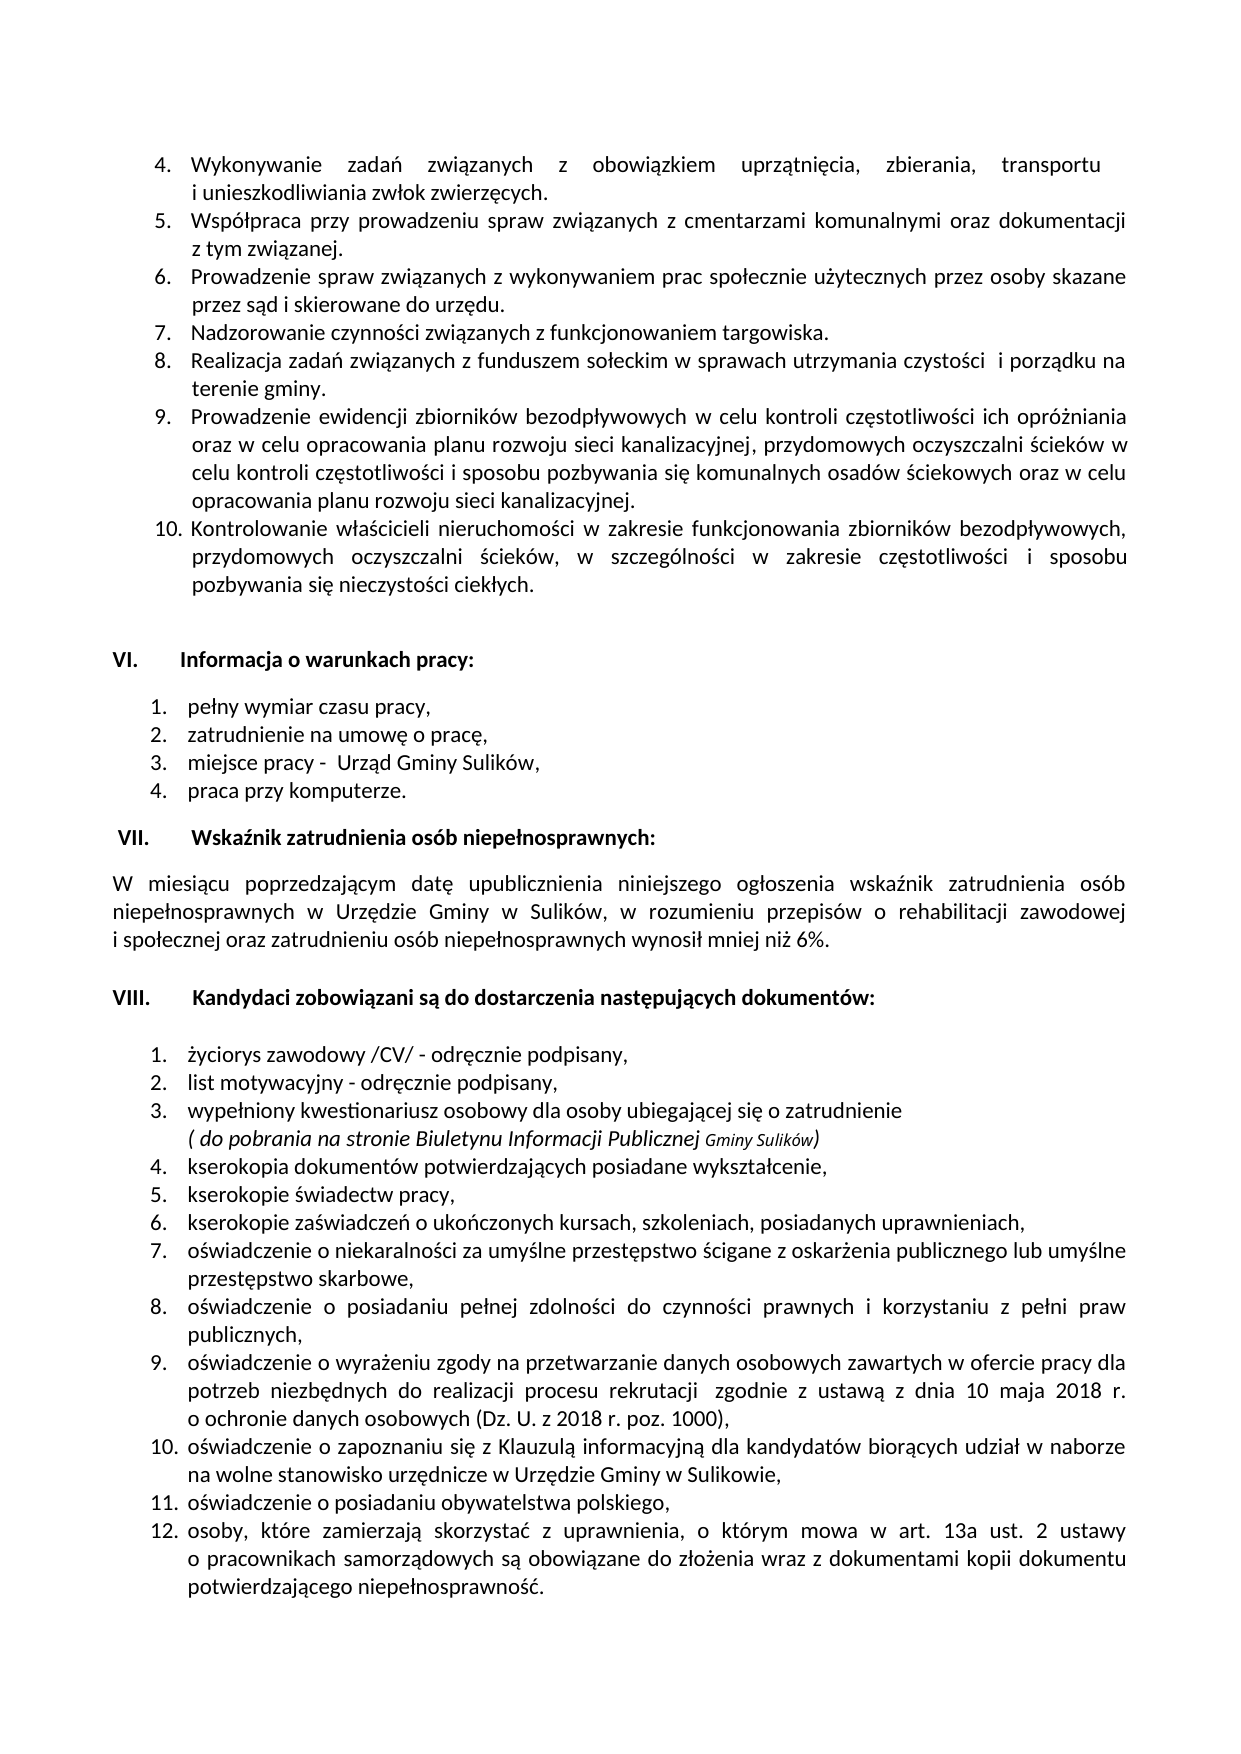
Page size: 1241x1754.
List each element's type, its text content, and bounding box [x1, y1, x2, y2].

text ​W miesiącu poprzedzającym datę upublicznienia niniejszego ogłoszenia wskaźnik zatrudnienia osób niepełnosprawnych w Urzędzie Gminy w Sulików, w rozumieniu przepisów o rehabilitacji zawodowej i społecznej oraz zatrudnieniu osób niepełnosprawnych wynosił mniej niż 6%. [112, 869, 1128, 953]
list list motywacyjny - odręcznie podpisany, [150, 1068, 1128, 1096]
list wypełniony kwestionariusz osobowy dla osoby ubiegającej się o zatrudnienie [150, 1096, 1128, 1124]
list życiorys zawodowy /CV/ - odręcznie podpisany, [150, 1040, 1128, 1068]
list Nadzorowanie czynności związanych z funkcjonowaniem targowiska. [154, 318, 1128, 346]
text VIII. Kandydaci zobowiązani są do dostarczenia następujących dokumentów: [112, 983, 1128, 1011]
list Prowadzenie ewidencji zbiorników bezodpływowych w celu kontroli częstotliwości ich opróżniania oraz w celu opracowania planu rozwoju sieci kanalizacyjnej, przydomowych oczyszczalni ścieków w celu kontroli częstotliwości i sposobu pozbywania się komunalnych osadów ściekowych oraz w celu opracowania planu rozwoju sieci kanalizacyjnej. [154, 402, 1128, 514]
list kserokopie zaświadczeń o ukończonych kursach, szkoleniach, posiadanych uprawnieniach, [150, 1208, 1128, 1236]
list ( do pobrania na stronie Biuletynu Informacji Publicznej Gminy Sulików) [187, 1124, 1128, 1152]
text VI. Informacja o warunkach pracy: [112, 645, 1128, 673]
list oświadczenie o zapoznaniu się z Klauzulą informacyjną dla kandydatów biorących udział w naborze na wolne stanowisko urzędnicze w Urzędzie Gminy w Sulikowie, [150, 1432, 1128, 1488]
list praca przy komputerze. [150, 776, 1128, 804]
list oświadczenie o niekaralności za umyślne przestępstwo ścigane z oskarżenia publicznego lub umyślne przestępstwo skarbowe, [150, 1236, 1128, 1292]
text VII. Wskaźnik zatrudnienia osób niepełnosprawnych: [112, 823, 1128, 851]
list Wykonywanie zadań związanych z obowiązkiem uprzątnięcia, zbierania, transportu i unieszkodliwiania zwłok zwierzęcych. [154, 150, 1128, 206]
list zatrudnienie na umowę o pracę, [150, 720, 1128, 748]
list oświadczenie o posiadaniu obywatelstwa polskiego, [150, 1488, 1128, 1516]
list osoby, które zamierzają skorzystać z uprawnienia, o którym mowa w art. 13a ust. 2 ustawy o pracownikach samorządowych są obowiązane do złożenia wraz z dokumentami kopii dokumentu potwierdzającego niepełnosprawność. [150, 1516, 1128, 1600]
list kserokopie świadectw pracy, [150, 1180, 1128, 1208]
list miejsce pracy - Urząd Gminy Sulików, [150, 748, 1128, 776]
list oświadczenie o posiadaniu pełnej zdolności do czynności prawnych i korzystaniu z pełni praw publicznych, [150, 1292, 1128, 1348]
list Realizacja zadań związanych z funduszem sołeckim w sprawach utrzymania czystości i porządku na terenie gminy. [154, 346, 1128, 402]
list oświadczenie o wyrażeniu zgody na przetwarzanie danych osobowych zawartych w ofercie pracy dla potrzeb niezbędnych do realizacji procesu rekrutacji zgodnie z ustawą z dnia 10 maja 2018 r. o ochronie danych osobowych (Dz. U. z 2018 r. poz. 1000), [150, 1348, 1128, 1432]
list pełny wymiar czasu pracy, [150, 692, 1128, 720]
list Prowadzenie spraw związanych z wykonywaniem prac społecznie użytecznych przez osoby skazane przez sąd i skierowane do urzędu. [154, 262, 1128, 318]
list Współpraca przy prowadzeniu spraw związanych z cmentarzami komunalnymi oraz dokumentacji z tym związanej. [154, 206, 1128, 262]
list Kontrolowanie właścicieli nieruchomości w zakresie funkcjonowania zbiorników bezodpływowych, przydomowych oczyszczalni ścieków, w szczególności w zakresie częstotliwości i sposobu pozbywania się nieczystości ciekłych. [154, 514, 1128, 598]
list kserokopia dokumentów potwierdzających posiadane wykształcenie, [150, 1152, 1128, 1180]
